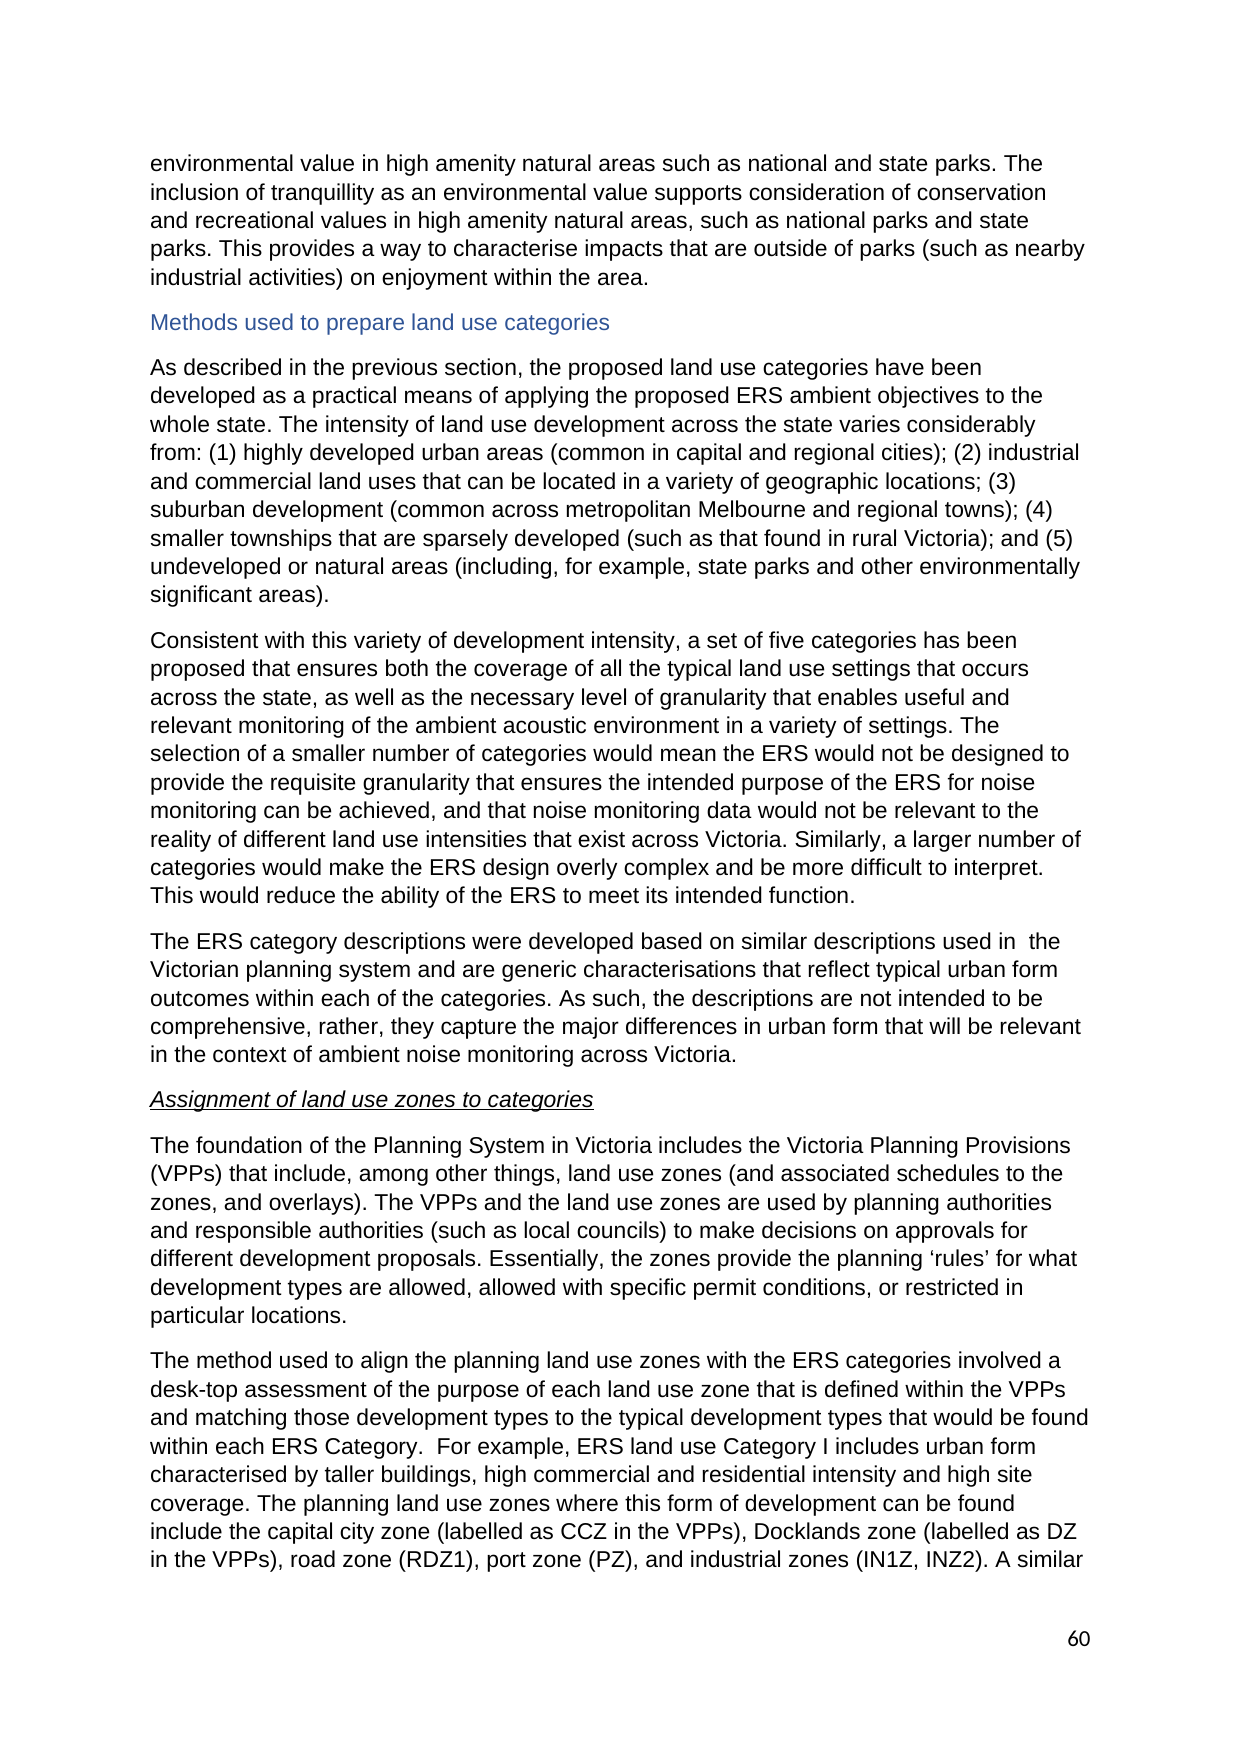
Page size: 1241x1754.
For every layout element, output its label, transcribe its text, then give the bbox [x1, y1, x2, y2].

subtitle Methods used to prepare land use categories [150, 309, 1090, 335]
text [150, 150, 1090, 290]
text The ERS category descriptions were developed based on similar descriptions used in the Victorian planning system and are generic characterisations that reflect typical urban form outcomes within each of the categories. As such, the descriptions are not intended to be comprehensive, rather, they capture the major differences in urban form that will be relevant in the context of ambient noise monitoring across Victoria. [150, 928, 1090, 1068]
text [150, 1347, 1090, 1573]
text As described in the previous section, the proposed land use categories have been developed as a practical means of applying the proposed ERS ambient objectives to the whole state. The intensity of land use development across the state varies considerably from: (1) highly developed urban areas (common in capital and regional cities); (2) industrial and commercial land uses that can be located in a variety of geographic locations; (3) suburban development (common across metropolitan Melbourne and regional towns); (4) smaller townships that are sparsely developed (such as that found in rural Victoria); and (5) undeveloped or natural areas (including, for example, state parks and other environmentally significant areas). [150, 354, 1090, 608]
text The foundation of the Planning System in Victoria includes the Victoria Planning Provisions (VPPs) that include, among other things, land use zones (and associated schedules to the zones, and overlays). The VPPs and the land use zones are used by planning authorities and responsible authorities (such as local councils) to make decisions on approvals for different development proposals. Essentially, the zones provide the planning ‘rules’ for what development types are allowed, allowed with specific permit conditions, or restricted in particular locations. [150, 1132, 1090, 1328]
text Consistent with this variety of development intensity, a set of five categories has been proposed that ensures both the coverage of all the typical land use settings that occurs across the state, as well as the necessary level of granularity that enables useful and relevant monitoring of the ambient acoustic environment in a variety of settings. The selection of a smaller number of categories would mean the ERS would not be designed to provide the requisite granularity that ensures the intended purpose of the ERS for noise monitoring can be achieved, and that noise monitoring data would not be relevant to the reality of different land use intensities that exist across Victoria. Similarly, a larger number of categories would make the ERS design overly complex and be more difficult to interpret. This would reduce the ability of the ERS to meet its intended function. [150, 627, 1090, 909]
subtitle Assignment of land use zones to categories [150, 1086, 1090, 1113]
